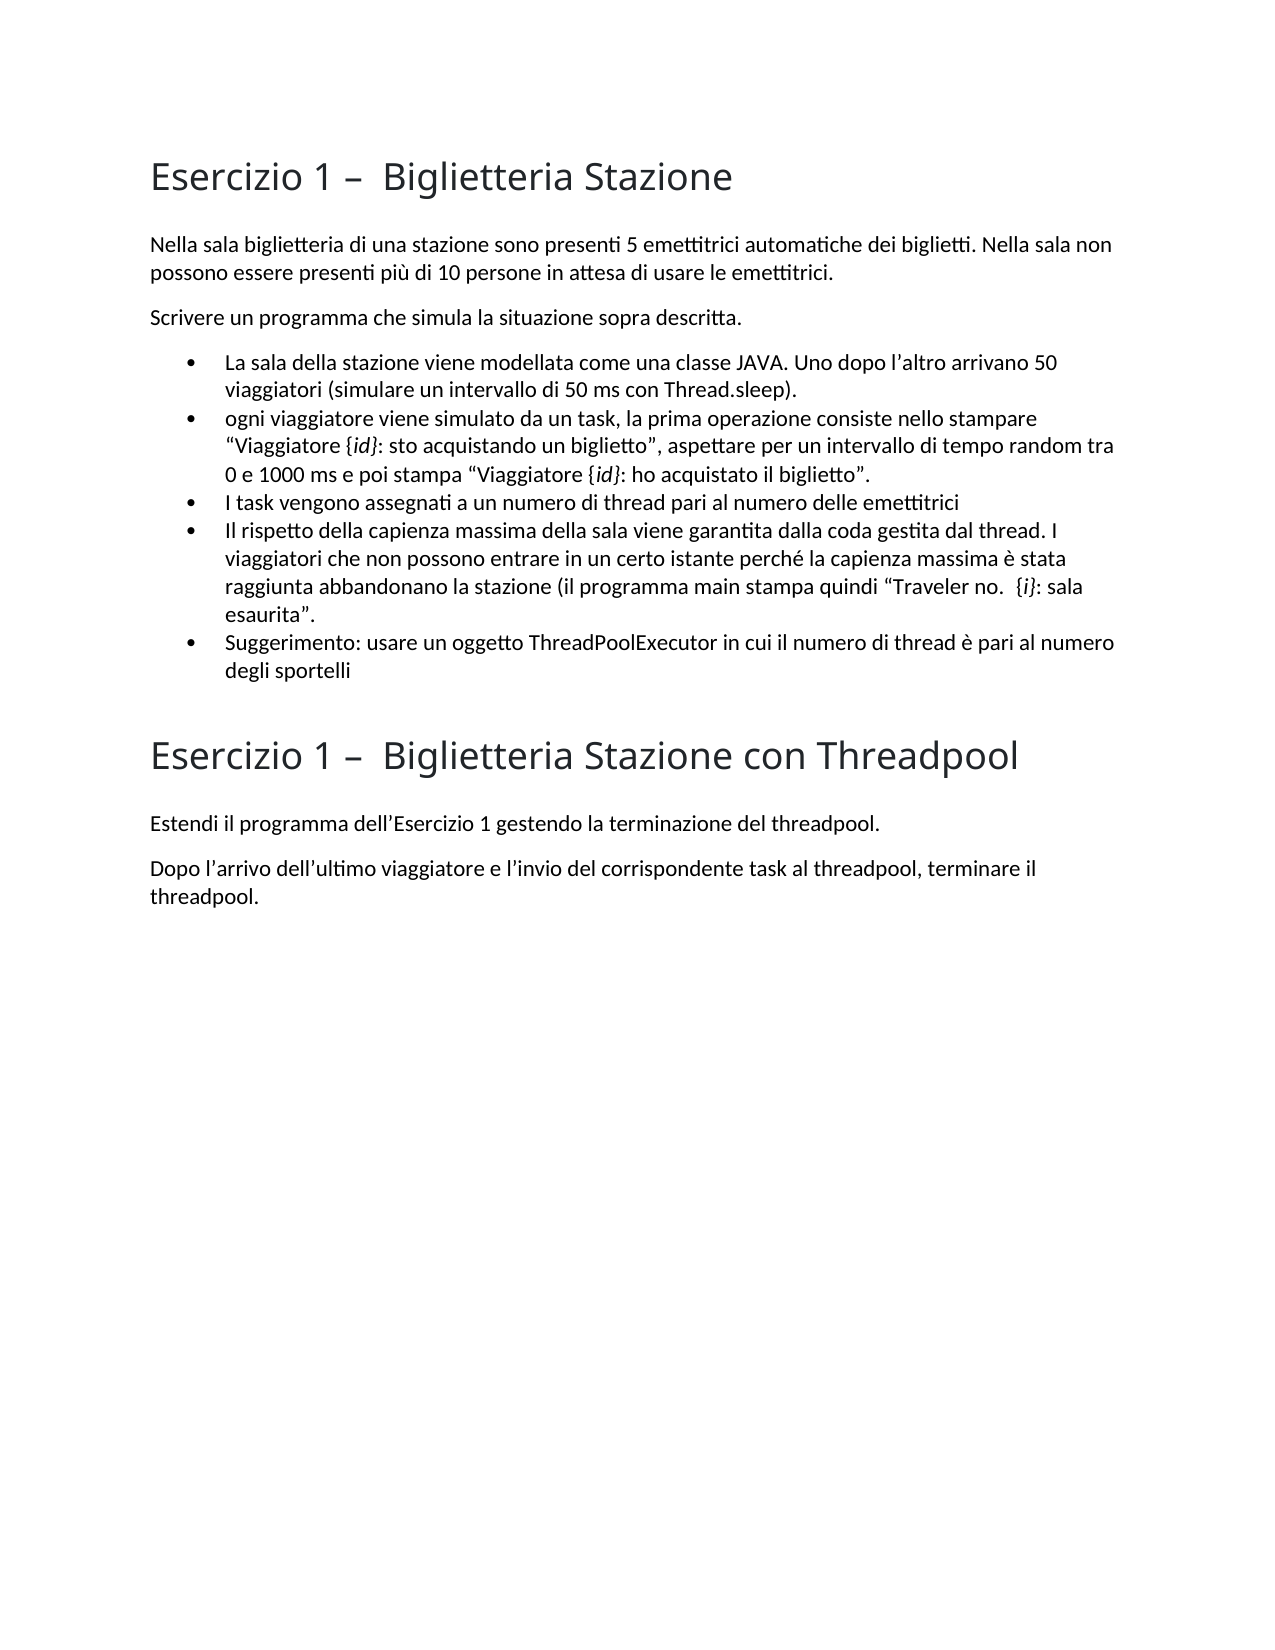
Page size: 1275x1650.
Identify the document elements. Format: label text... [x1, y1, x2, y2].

list ogni viaggiatore viene simulato da un task, la prima operazione consiste nello stampare “Viaggiatore {id}: sto acquistando un biglietto”, aspettare per un intervallo di tempo random tra 0 e 1000 ms e poi stampa “Viaggiatore {id}: ho acquistato il biglietto”. [187, 404, 1125, 488]
text Dopo l’arrivo dell’ultimo viaggiatore e l’invio del corrispondente task al threadpool, terminare il threadpool. [150, 854, 1125, 910]
list Il rispetto della capienza massima della sala viene garantita dalla coda gestita dal thread. I viaggiatori che non possono entrare in un certo istante perché la capienza massima è stata raggiunta abbandonano la stazione (il programma main stampa quindi “Traveler no. {i}: sala esaurita”. [187, 516, 1125, 628]
list I task vengono assegnati a un numero di thread pari al numero delle emettitrici [187, 488, 1125, 516]
list Suggerimento: usare un oggetto ThreadPoolExecutor in cui il numero di thread è pari al numero degli sportelli [187, 628, 1125, 684]
text Nella sala biglietteria di una stazione sono presenti 5 emettitrici automatiche dei biglietti. Nella sala non possono essere presenti più di 10 persone in attesa di usare le emettitrici. [150, 230, 1125, 286]
text Scrivere un programma che simula la situazione sopra descritta. [150, 303, 1125, 331]
text Esercizio 1 – Biglietteria Stazione [150, 150, 1125, 201]
text Esercizio 1 – Biglietteria Stazione con Threadpool [150, 729, 1125, 780]
text Estendi il programma dell’Esercizio 1 gestendo la terminazione del threadpool. [150, 809, 1125, 837]
list La sala della stazione viene modellata come una classe JAVA. Uno dopo l’altro arrivano 50 viaggiatori (simulare un intervallo di 50 ms con Thread.sleep). [187, 348, 1125, 404]
